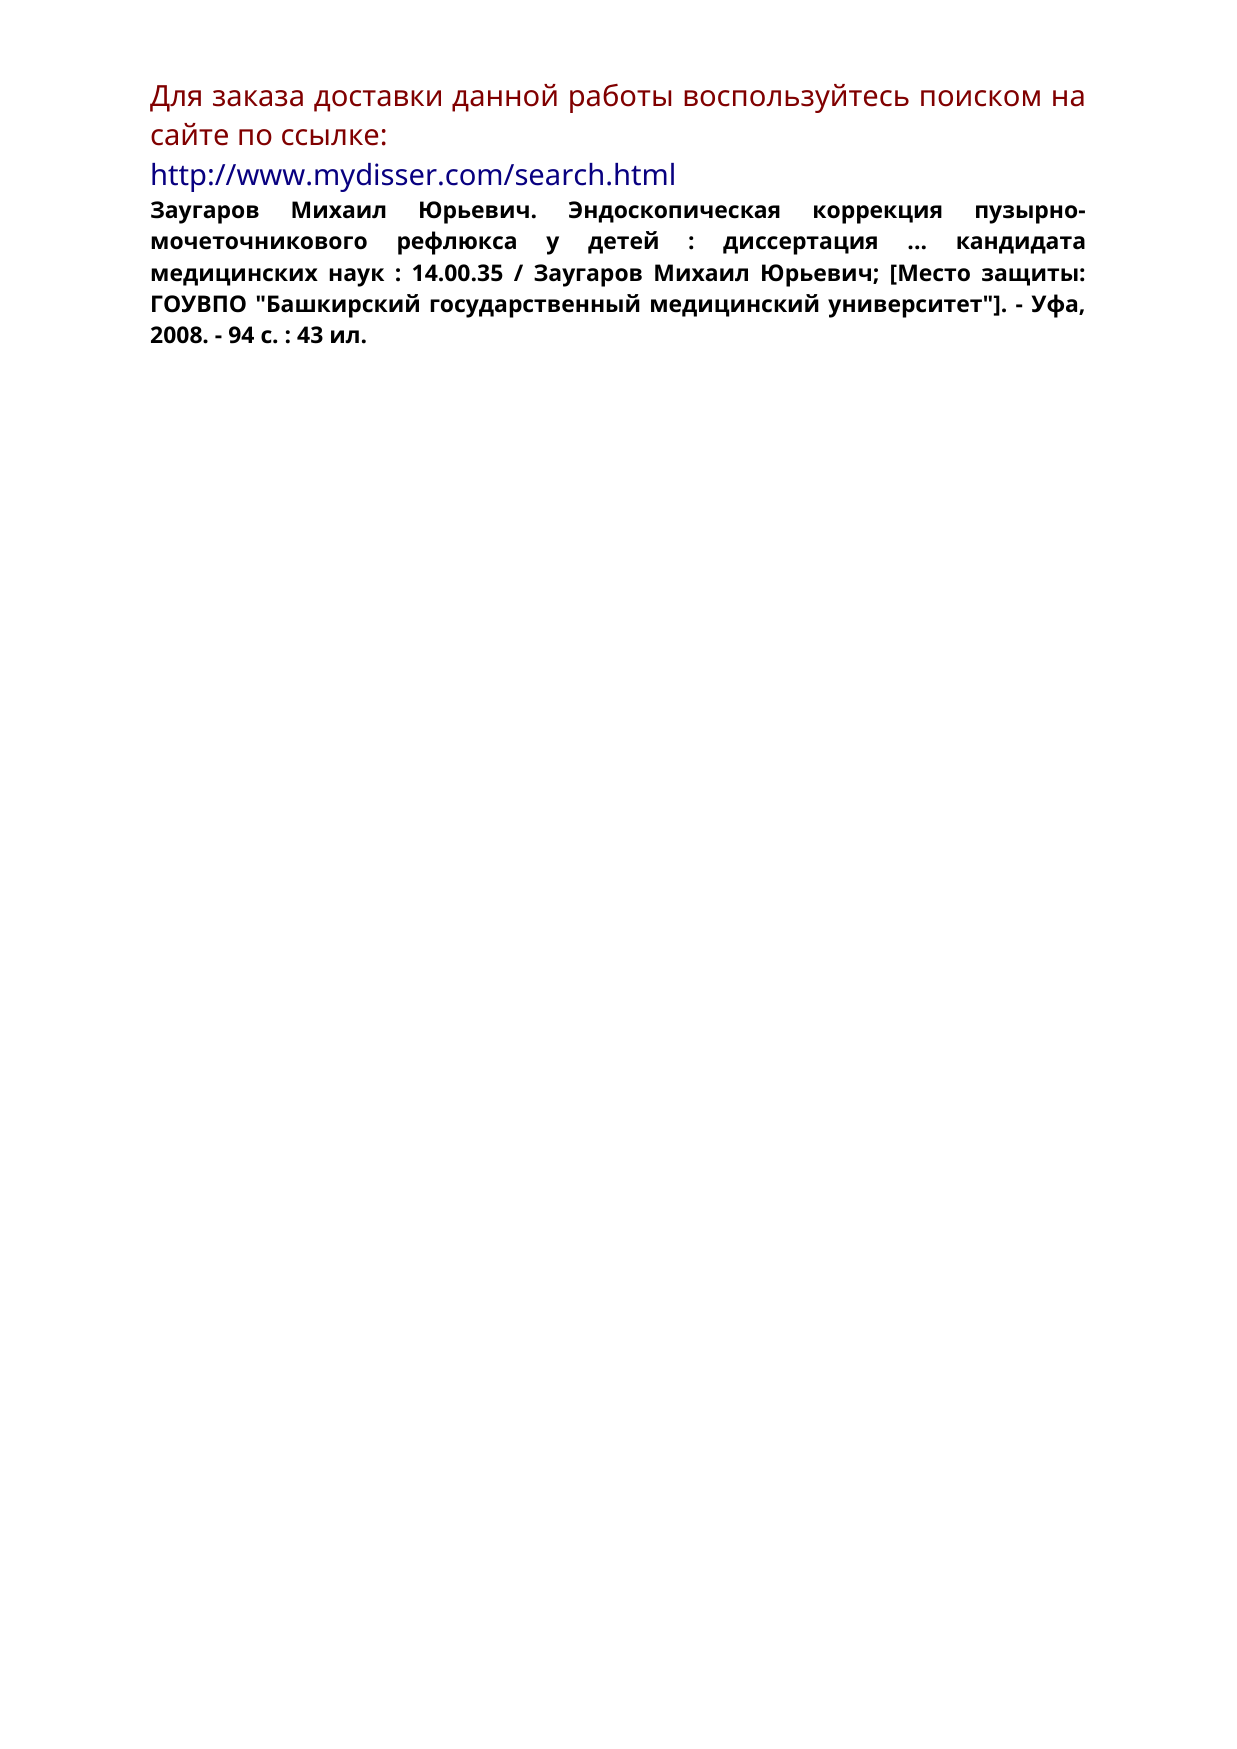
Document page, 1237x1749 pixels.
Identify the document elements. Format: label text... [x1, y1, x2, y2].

text Заугаров Михаил Юрьевич. Эндоскопическая коррекция пузырно-мочеточникового рефлюкса у детей : диссертация ... кандидата медицинских наук : 14.00.35 / Заугаров Михаил Юрьевич; [Место защиты: ГОУВПО "Башкирский государственный медицинский университет"]. - Уфа, 2008. - 94 с. : 43 ил. [150, 194, 1086, 350]
